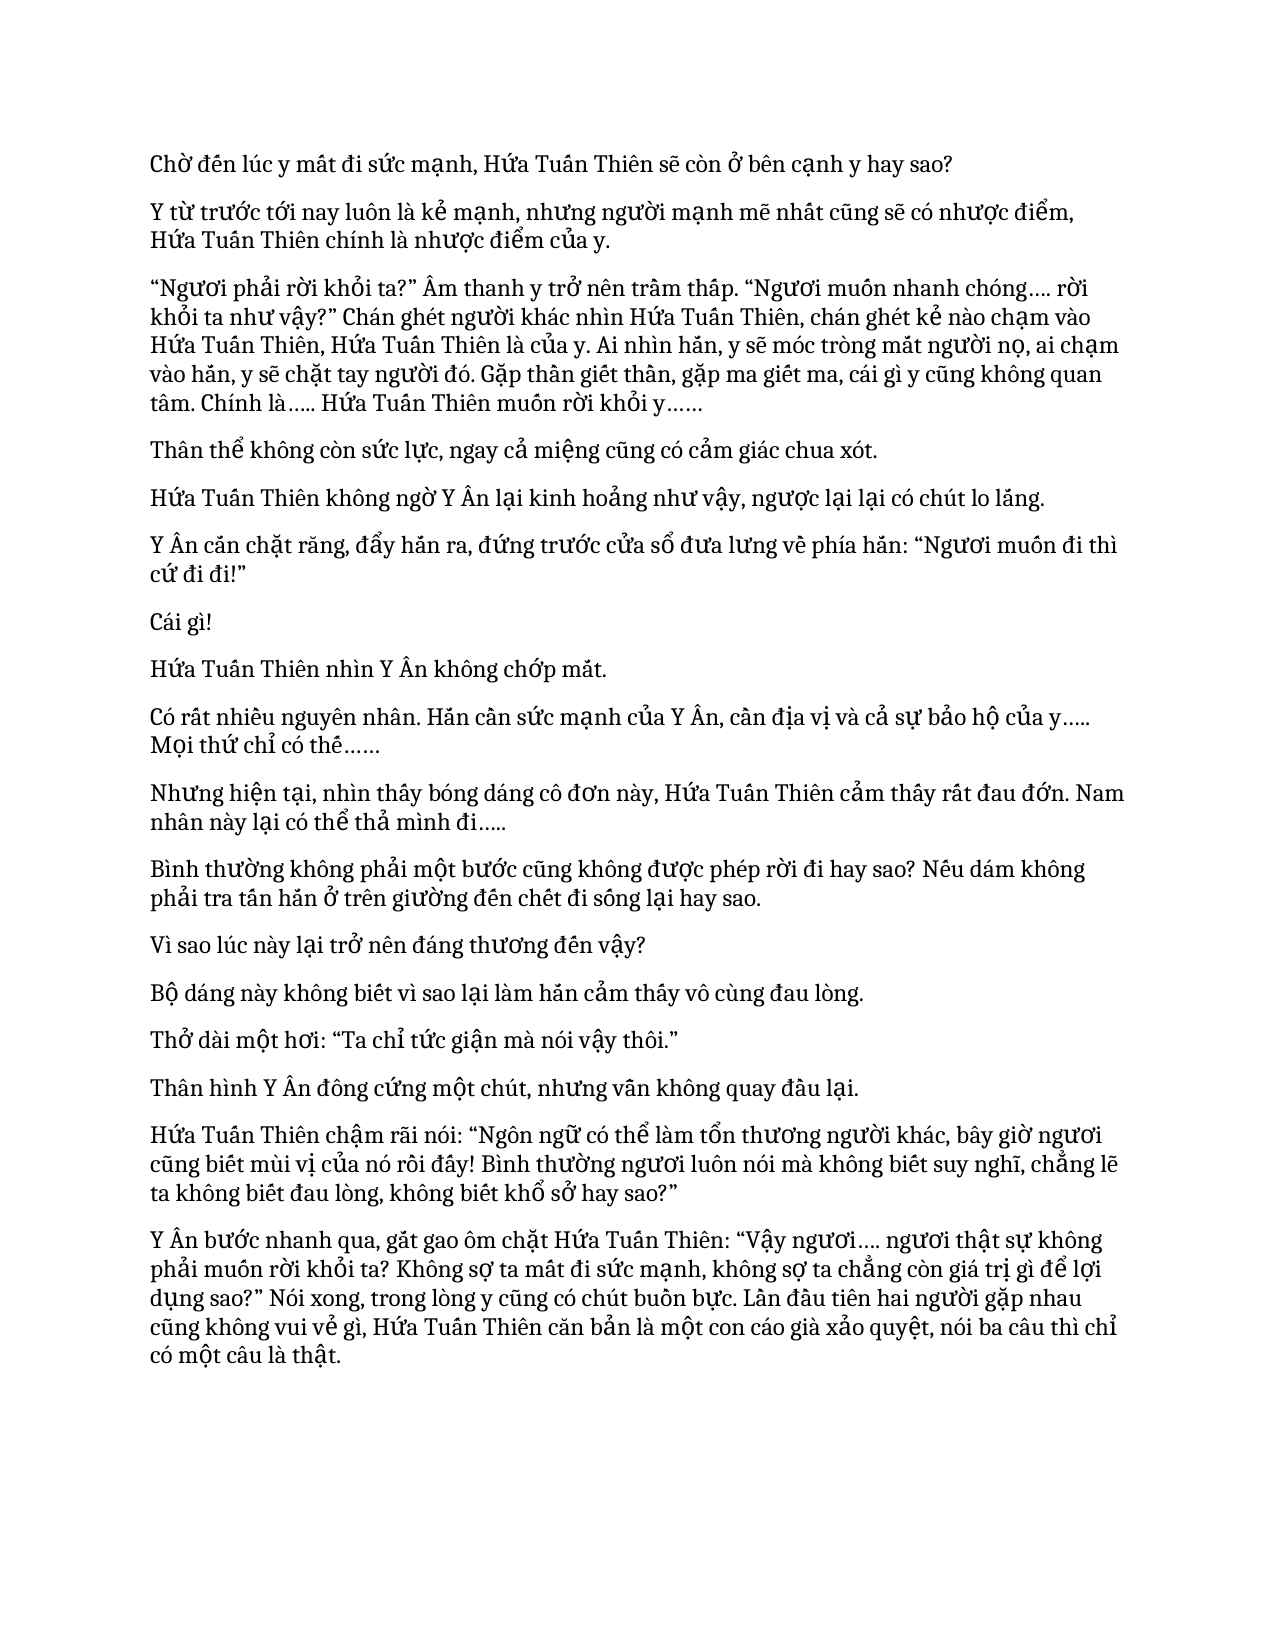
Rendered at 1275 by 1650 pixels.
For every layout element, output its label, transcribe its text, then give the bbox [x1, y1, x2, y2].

text Nhưng hiện tại, nhìn thấy bóng dáng cô đơn này, Hứa Tuấn Thiên cảm thấy rất đau đớn. Nam nhân này lại có thể thả mình đi….. [150, 779, 1125, 836]
text “Ngươi phải rời khỏi ta?” Âm thanh y trở nên trầm thấp. “Ngươi muốn nhanh chóng…. rời khỏi ta như vậy?” Chán ghét người khác nhìn Hứa Tuấn Thiên, chán ghét kẻ nào chạm vào Hứa Tuấn Thiên, Hứa Tuấn Thiên là của y. Ai nhìn hắn, y sẽ móc tròng mắt người nọ, ai chạm vào hắn, y sẽ chặt tay người đó. Gặp thần giết thần, gặp ma giết ma, cái gì y cũng không quan tâm. Chính là….. Hứa Tuấn Thiên muốn rời khỏi y…… [150, 274, 1125, 417]
text Vì sao lúc này lại trở nên đáng thương đến vậy? [150, 931, 1125, 960]
text Hứa Tuấn Thiên nhìn Y Ân không chớp mắt. [150, 655, 1125, 684]
text Chờ đến lúc y mất đi sức mạnh, Hứa Tuấn Thiên sẽ còn ở bên cạnh y hay sao? [150, 150, 1125, 179]
text Y Ân bước nhanh qua, gắt gao ôm chặt Hứa Tuấn Thiên: “Vậy ngươi…. ngươi thật sự không phải muốn rời khỏi ta? Không sợ ta mất đi sức mạnh, không sợ ta chẳng còn giá trị gì để lợi dụng sao?” Nói xong, trong lòng y cũng có chút buồn bực. Lần đầu tiên hai người gặp nhau cũng không vui vẻ gì, Hứa Tuấn Thiên căn bản là một con cáo già xảo quyệt, nói ba câu thì chỉ có một câu là thật. [150, 1226, 1125, 1370]
text Bình thường không phải một bước cũng không được phép rời đi hay sao? Nếu dám không phải tra tấn hắn ở trên giường đến chết đi sống lại hay sao. [150, 855, 1125, 912]
text Y từ trước tới nay luôn là kẻ mạnh, nhưng người mạnh mẽ nhất cũng sẽ có nhược điểm, Hứa Tuấn Thiên chính là nhược điểm của y. [150, 197, 1125, 255]
text Y Ân cắn chặt răng, đẩy hắn ra, đứng trước cửa sổ đưa lưng về phía hắn: “Ngươi muốn đi thì cứ đi đi!” [150, 531, 1125, 589]
text Có rất nhiều nguyên nhân. Hắn cần sức mạnh của Y Ân, cần địa vị và cả sự bảo hộ của y….. Mọi thứ chỉ có thế…… [150, 702, 1125, 760]
text Hứa Tuấn Thiên không ngờ Y Ân lại kinh hoảng như vậy, ngược lại lại có chút lo lắng. [150, 484, 1125, 512]
text Hứa Tuấn Thiên chậm rãi nói: “Ngôn ngữ có thể làm tổn thương người khác, bây giờ ngươi cũng biết mùi vị của nó rồi đấy! Bình thường ngươi luôn nói mà không biết suy nghĩ, chẳng lẽ ta không biết đau lòng, không biết khổ sở hay sao?” [150, 1121, 1125, 1207]
text Bộ dáng này không biết vì sao lại làm hắn cảm thấy vô cùng đau lòng. [150, 979, 1125, 1007]
text Cái gì! [150, 607, 1125, 636]
text Thân hình Y Ân đông cứng một chút, nhưng vẫn không quay đầu lại. [150, 1074, 1125, 1102]
text Thở dài một hơi: “Ta chỉ tức giận mà nói vậy thôi.” [150, 1026, 1125, 1055]
text Thân thể không còn sức lực, ngay cả miệng cũng có cảm giác chua xót. [150, 436, 1125, 465]
